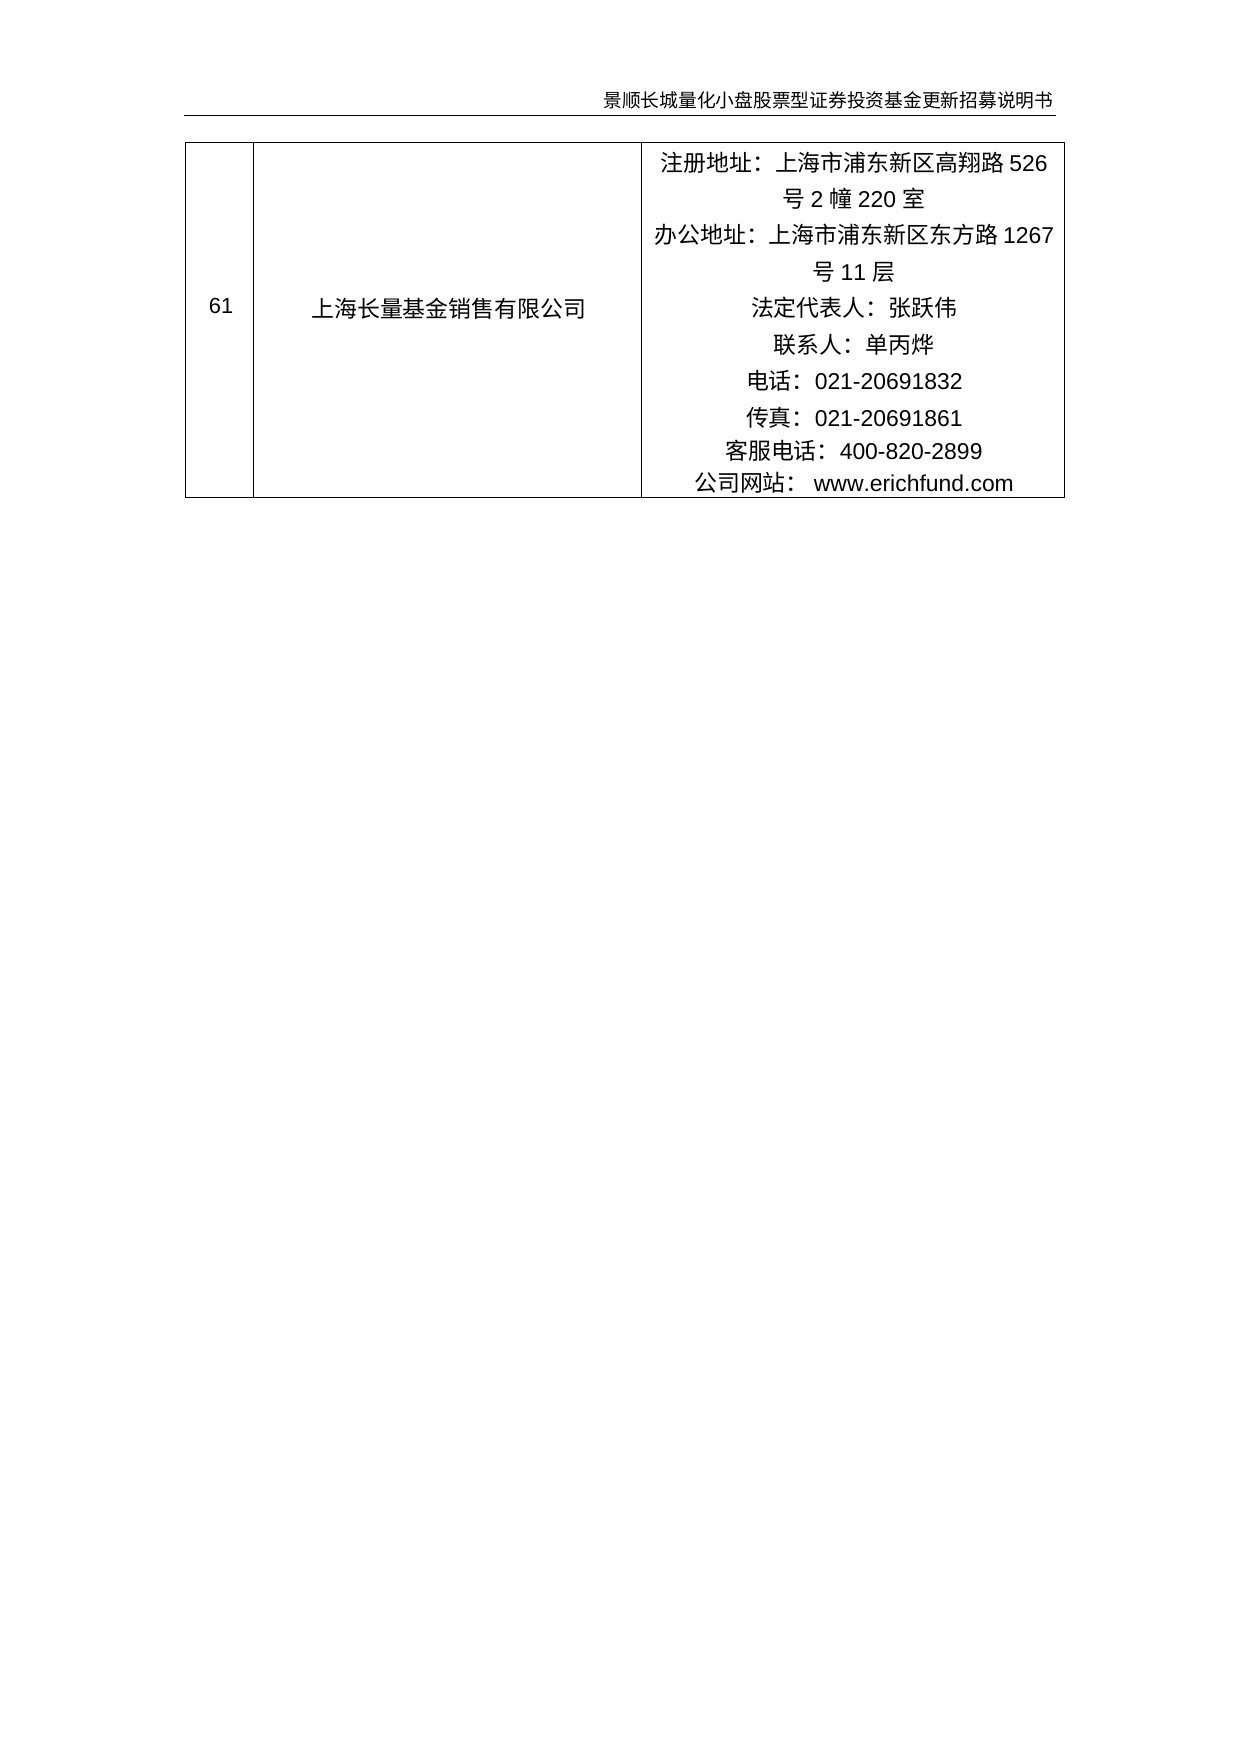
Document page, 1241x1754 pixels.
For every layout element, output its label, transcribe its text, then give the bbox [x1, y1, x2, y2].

table_cell 注册地址：上海市浦东新区高翔路 526 号 2 幢 220 室 办公地址：上海市浦东新区东方路 1267 号 11 层 法定代表人：张跃伟联系人：单丙烨 电话：021-20691832 传真：021-20691861 客服电话：400-820-2899 公司网站： www.erichfund.com [642, 143, 1064, 497]
table_cell 61 [186, 143, 253, 497]
table_cell 上海长量基金销售有限公司 [254, 143, 641, 497]
